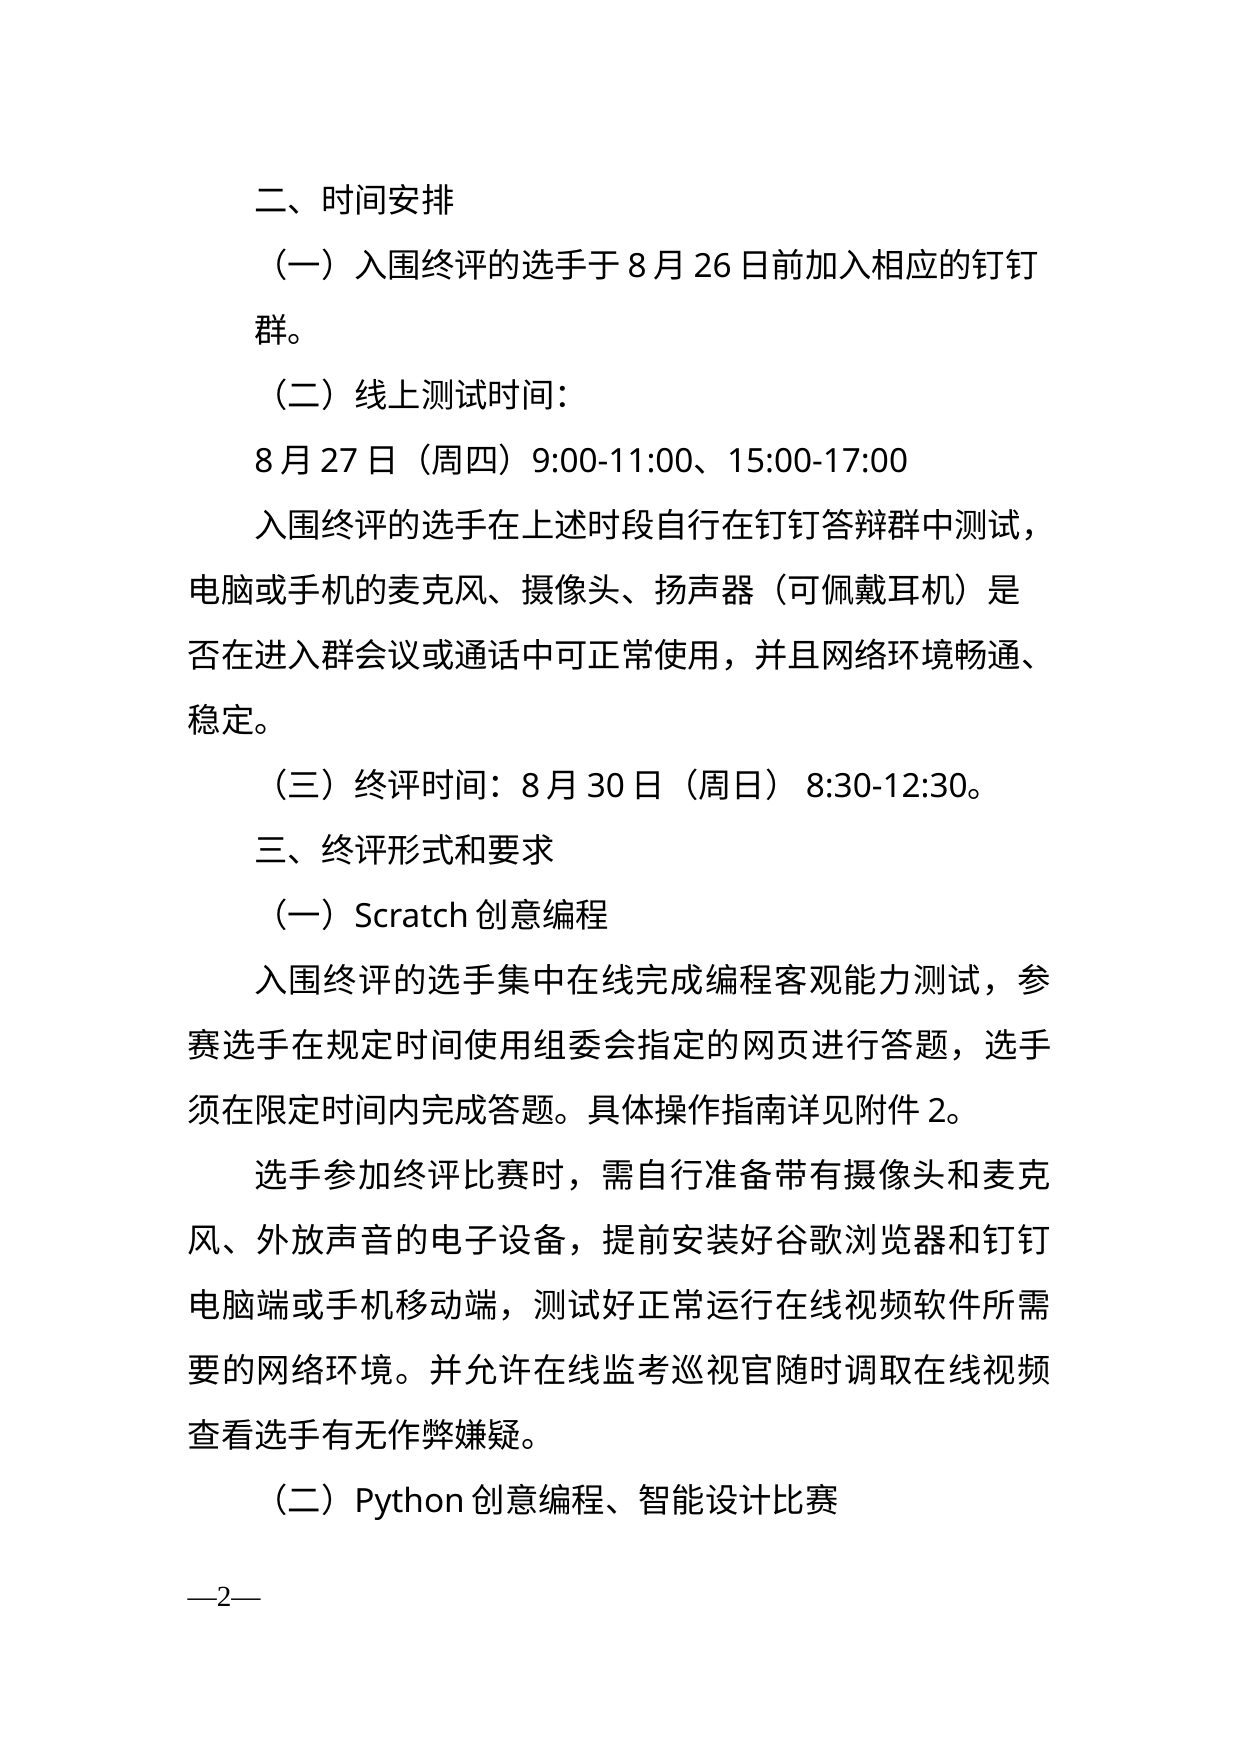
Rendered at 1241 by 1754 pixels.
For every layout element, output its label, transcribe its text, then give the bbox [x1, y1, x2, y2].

list 三、终评形式和要求 [254, 816, 1053, 881]
list （二）线上测试时间： [254, 361, 1053, 426]
list 终评时间：8月30日（周日） 8:30-12:30。 [254, 751, 1053, 816]
text （二）Python创意编程、智能设计比赛 [187, 1466, 1053, 1531]
list （一）入围终评的选手于8月26日前加入相应的钉钉群。 [254, 231, 1053, 361]
text （一）Scratch创意编程 [187, 881, 1053, 946]
list 入围终评的选手在上述时段自行在钉钉答辩群中测试，电脑或手机的麦克风、摄像头、扬声器（可佩戴耳机）是否在进入群会议或通话中可正常使用，并且网络环境畅通、稳定。 [187, 491, 1053, 751]
text 入围终评的选手集中在线完成编程客观能力测试，参赛选手在规定时间使用组委会指定的网页进行答题，选手须在限定时间内完成答题。具体操作指南详见附件2。 [187, 946, 1053, 1141]
list 8月27日（周四）9:00-11:00、15:00-17:00 [254, 426, 1053, 491]
list 二、时间安排 [254, 166, 1053, 231]
text 选手参加终评比赛时，需自行准备带有摄像头和麦克风、外放声音的电子设备，提前安装好谷歌浏览器和钉钉电脑端或手机移动端，测试好正常运行在线视频软件所需要的网络环境。并允许在线监考巡视官随时调取在线视频，查看选手有无作弊嫌疑。 [187, 1141, 1053, 1466]
